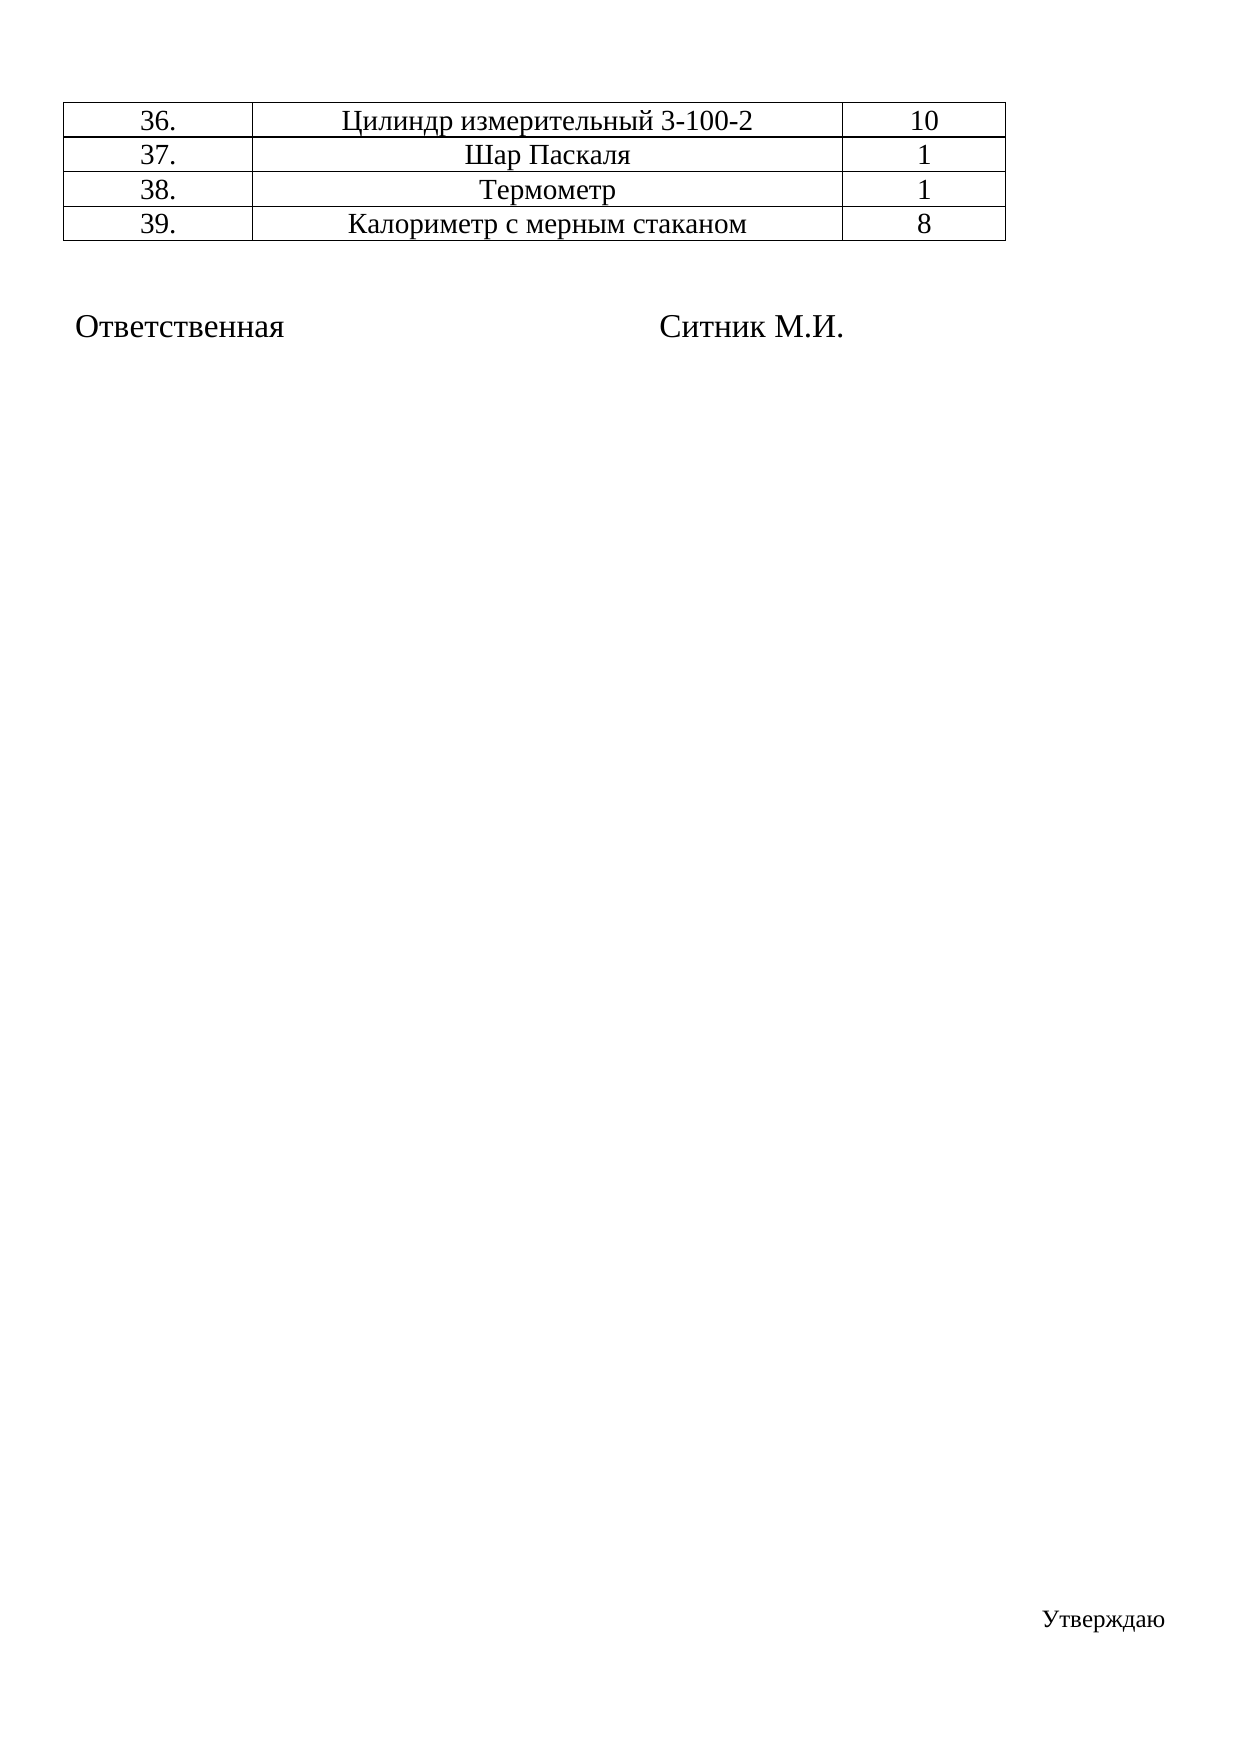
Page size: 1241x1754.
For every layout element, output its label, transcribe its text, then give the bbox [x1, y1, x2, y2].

table_cell Термометр [253, 172, 842, 206]
table_cell 36. [64, 103, 252, 136]
text Утверждаю [75, 1604, 1165, 1633]
table_cell Калориметр с мерным стаканом [253, 207, 842, 240]
table_cell 8 [843, 207, 1005, 240]
table_cell 37. [64, 138, 252, 171]
table_cell Шар Паскаля [253, 138, 842, 171]
table_cell 1 [843, 172, 1005, 206]
table_cell 38. [64, 172, 252, 206]
table_cell 10 [843, 103, 1005, 136]
table_cell 1 [843, 138, 1005, 171]
table_cell Цилиндр измерительный 3-100-2 [253, 103, 842, 136]
table_cell 39. [64, 207, 252, 240]
text Ответственная Ситник М.И. [75, 306, 1165, 344]
